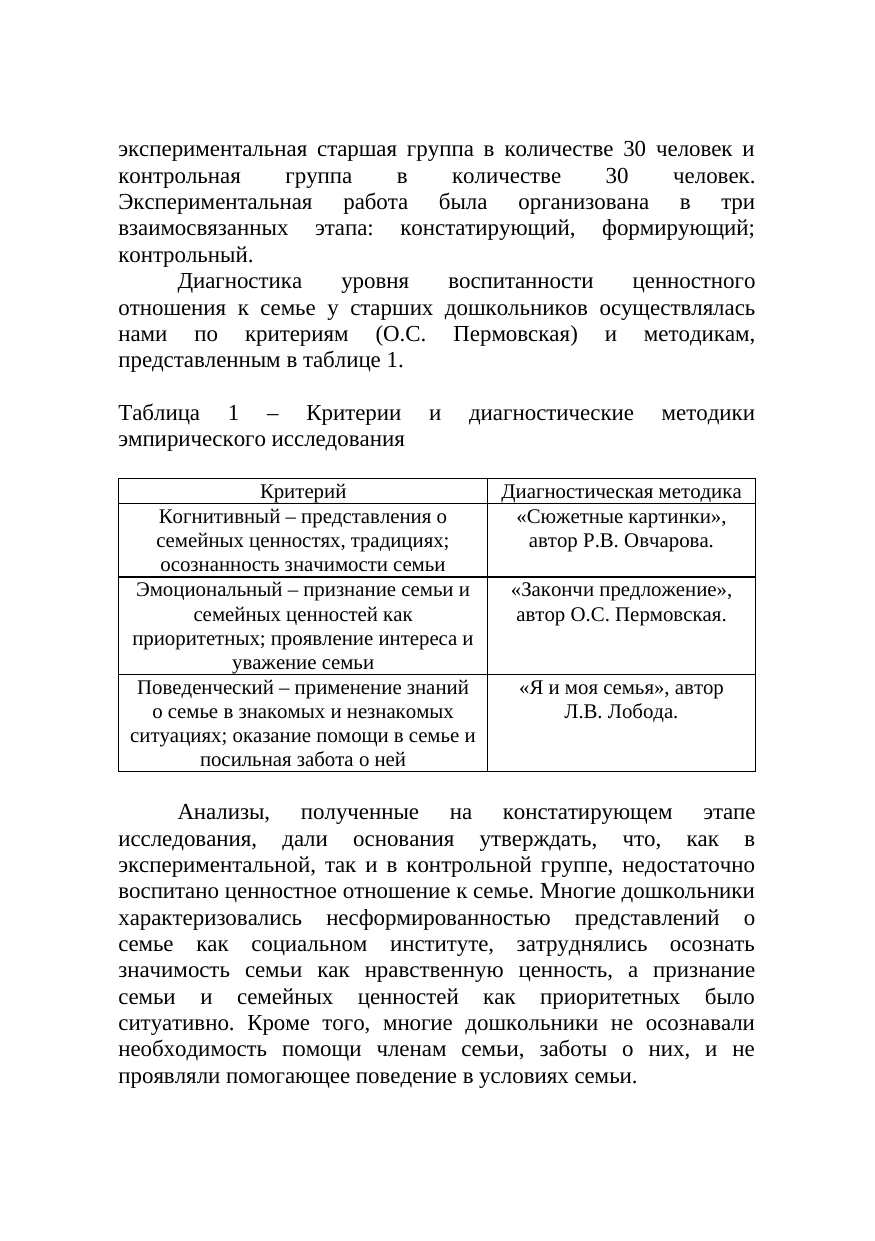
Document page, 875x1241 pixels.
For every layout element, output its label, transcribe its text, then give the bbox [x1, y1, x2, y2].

table_cell «Закончи предложение», автор О.С. Пермовская. [488, 578, 755, 674]
text Анализы, полученные на констатирующем этапе исследования, дали основания утверждать, что, как в экспериментальной, так и в контрольной группе, недостаточно воспитано ценностное отношение к семье. Многие дошкольники характеризовались несформированностью представлений о семье как социальном институте, затруднялись осознать значимость семьи как нравственную ценность, а признание сeмьи и семейных ценностей как приоритетных было ситуативно. Кроме того, многие дошкольники не осознавали необходимость помощи членам семьи, заботы о них, и не проявляли помогающее поведение в условиях семьи. [118, 798, 756, 1088]
table_header Критерий [119, 479, 487, 503]
text Диагностика уровня воспитанности ценностного отношения к семье у старших дошкольников осуществлялась нами по критериям (О.С. Пермовская) и методикам, представленным в таблице 1. [118, 267, 756, 373]
table_cell «Я и моя семья», автор Л.В. Лобода. [488, 675, 755, 771]
table_cell Эмоциональный – признание семьи и семейных ценностей как приоритетных; проявление интереса и уважение семьи [119, 578, 487, 674]
table_cell Поведенческий – применение знаний о семье в знакомых и незнакомых ситуациях; оказание помощи в семье и посильная забота о ней [119, 675, 487, 771]
table_cell Когнитивный – представления о семейных ценностях, традициях; осознанность значимости семьи [119, 504, 487, 576]
text Таблица 1 – Критерии и диагностические методики эмпирического исследования [118, 399, 756, 452]
table_cell «Сюжетные картинки», автор Р.В. Овчарова. [488, 504, 755, 576]
table_header Диагностическая методика [488, 479, 755, 503]
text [118, 135, 756, 267]
